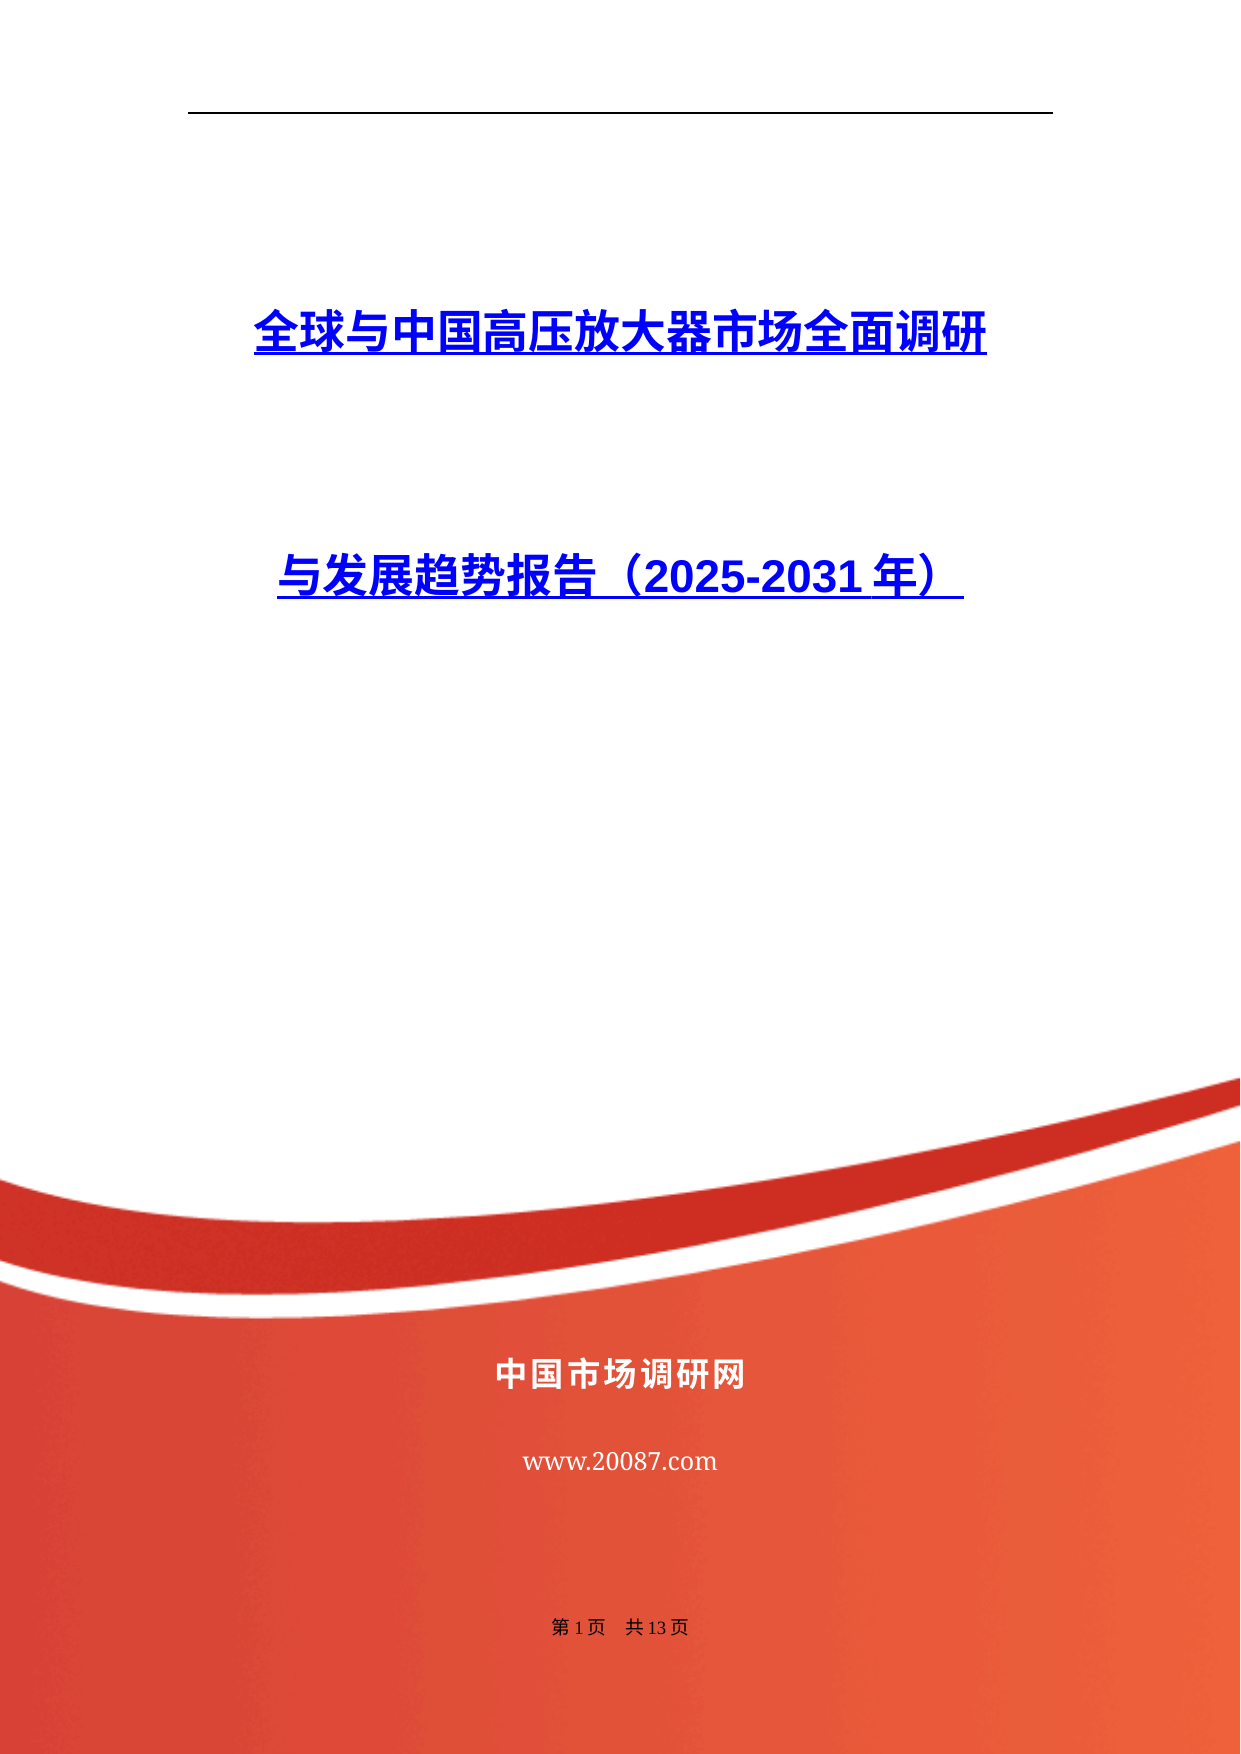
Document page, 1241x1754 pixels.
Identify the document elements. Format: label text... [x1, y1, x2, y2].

picture [0, 1006, 1241, 1754]
subtitle 中国市场调研网 [187, 1339, 1053, 1404]
table_header 全球与中国高压放大器市场全面调研与发展趋势报告（2025-2031年） [188, 207, 1053, 773]
text www.20087.com [187, 1428, 1053, 1493]
